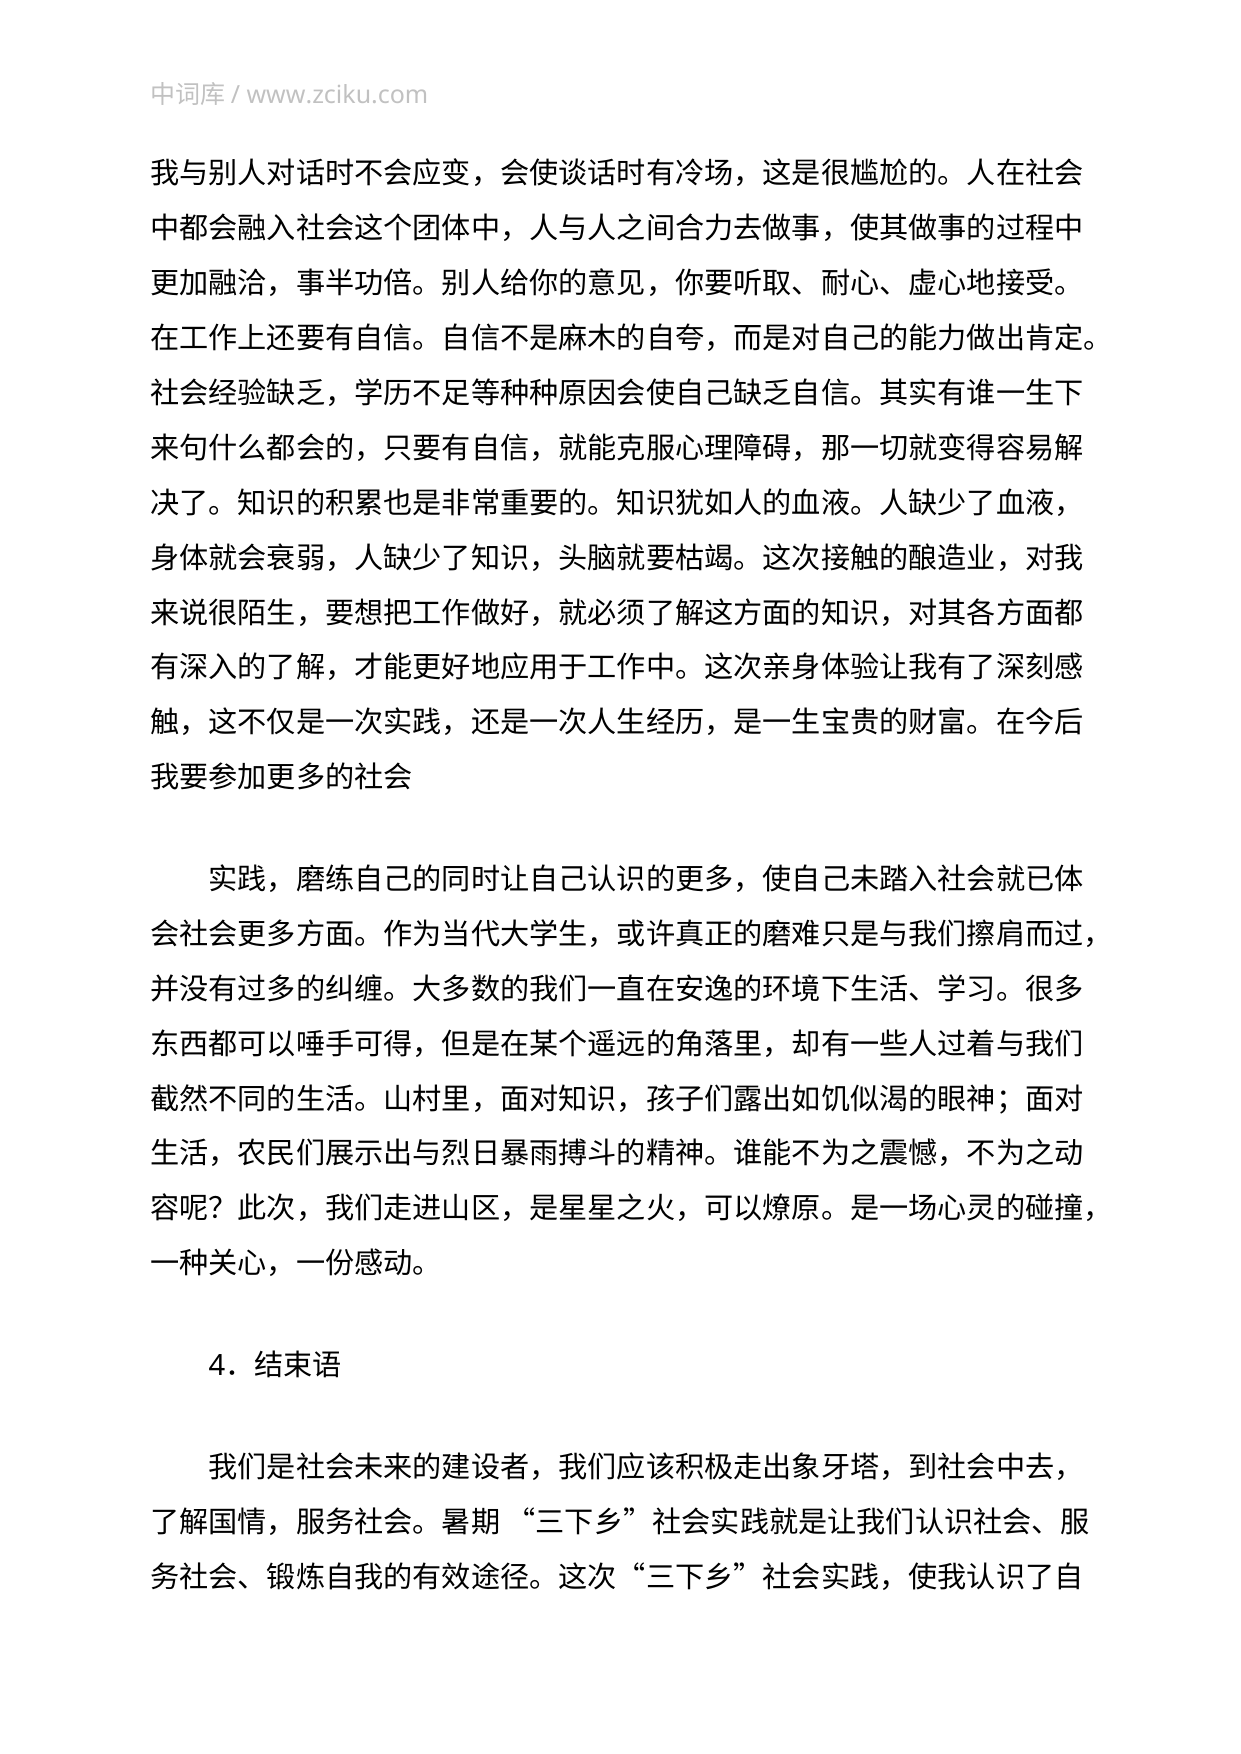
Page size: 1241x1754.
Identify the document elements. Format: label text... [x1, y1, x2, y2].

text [150, 150, 1090, 796]
text 4．结束语 [150, 1342, 1090, 1384]
text 实践，磨练自己的同时让自己认识的更多，使自己未踏入社会就已体会社会更多方面。作为当代大学生，或许真正的磨难只是与我们擦肩而过，并没有过多的纠缠。大多数的我们一直在安逸的环境下生活、学习。很多东西都可以唾手可得，但是在某个遥远的角落里，却有一些人过着与我们截然不同的生活。山村里，面对知识，孩子们露出如饥似渴的眼神；面对生活，农民们展示出与烈日暴雨搏斗的精神。谁能不为之震憾，不为之动容呢？此次，我们走进山区，是星星之火，可以燎原。是一场心灵的碰撞，一种关心，一份感动。 [150, 856, 1090, 1282]
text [150, 1444, 1090, 1596]
